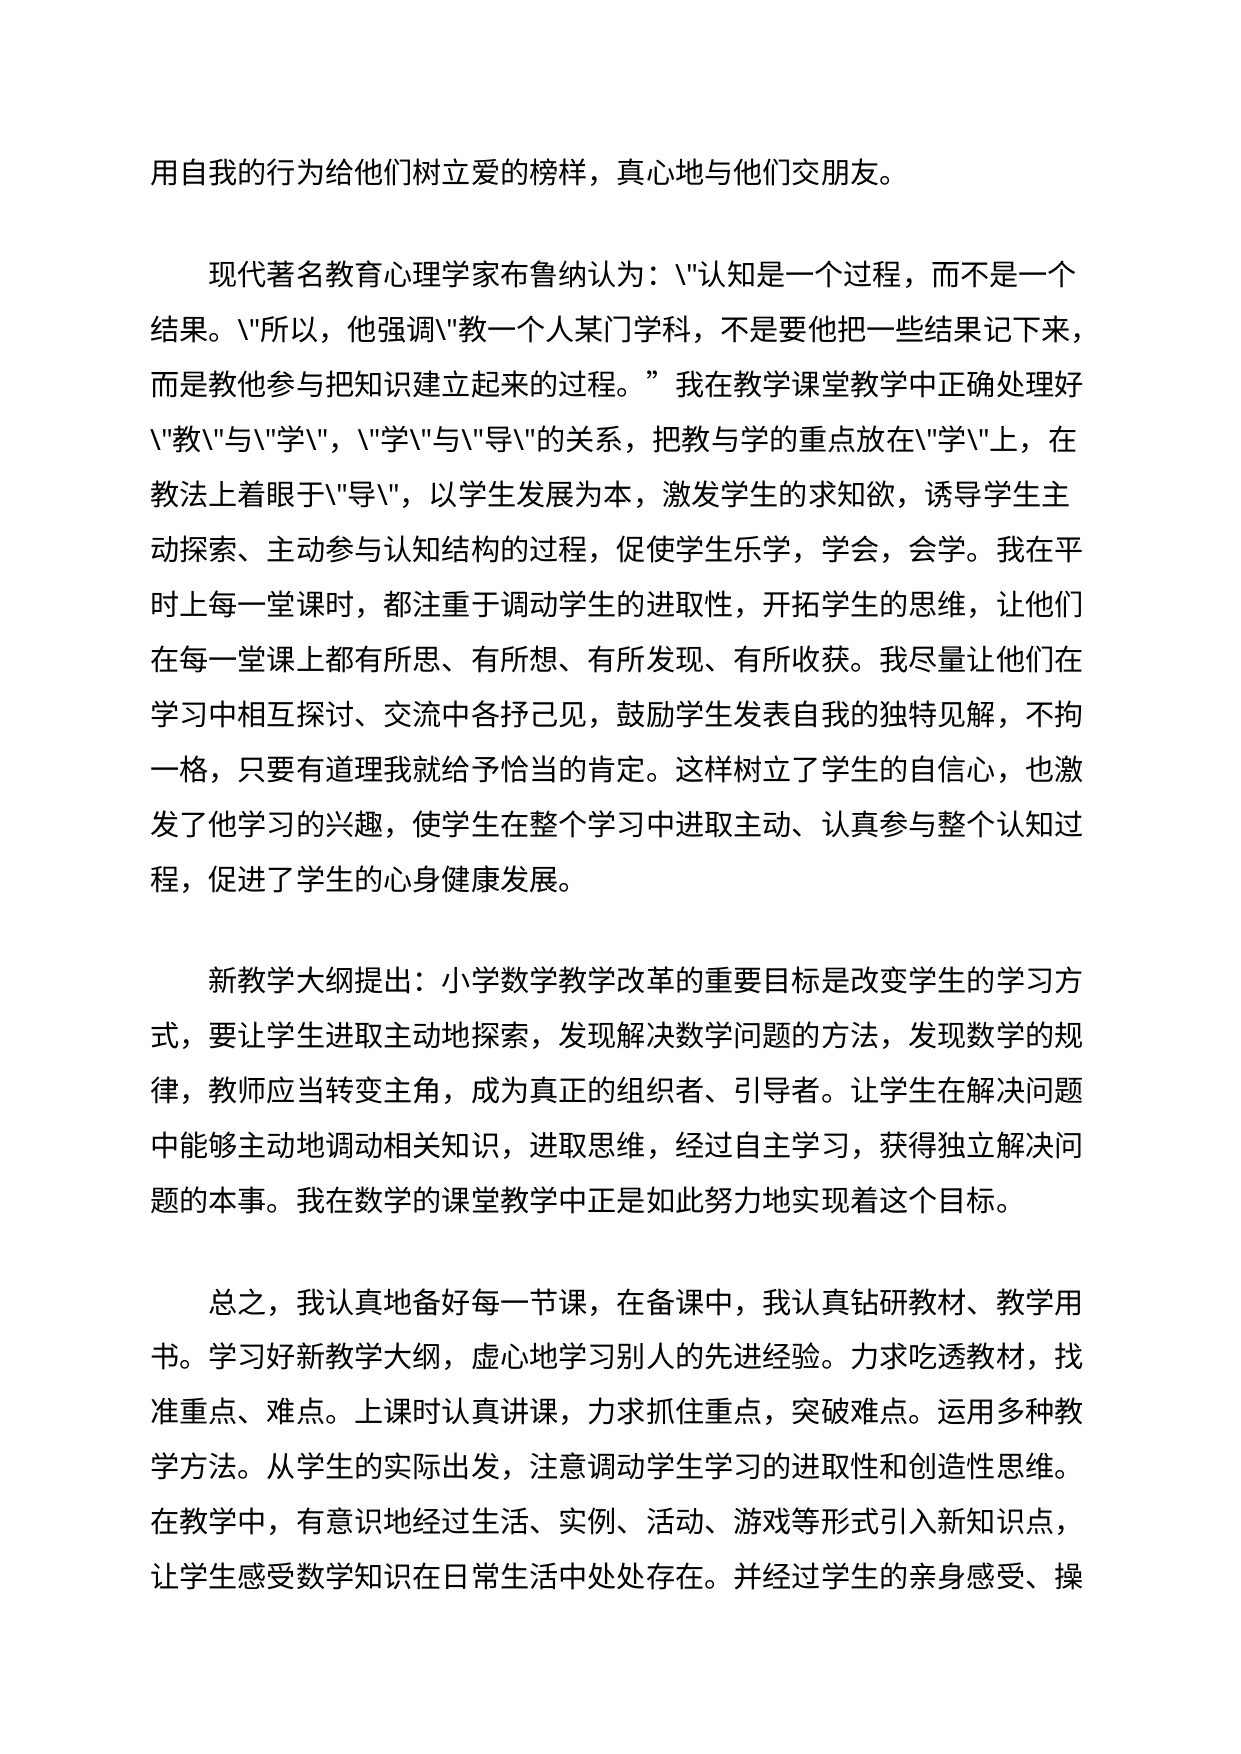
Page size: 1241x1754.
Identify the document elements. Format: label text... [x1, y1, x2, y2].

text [150, 1279, 1090, 1596]
text 新教学大纲提出：小学数学教学改革的重要目标是改变学生的学习方式，要让学生进取主动地探索，发现解决数学问题的方法，发现数学的规律，教师应当转变主角，成为真正的组织者、引导者。让学生在解决问题中能够主动地调动相关知识，进取思维，经过自主学习，获得独立解决问题的本事。我在数学的课堂教学中正是如此努力地实现着这个目标。 [150, 958, 1090, 1220]
text 现代著名教育心理学家布鲁纳认为：\"认知是一个过程，而不是一个结果。\"所以，他强调\"教一个人某门学科，不是要他把一些结果记下来，而是教他参与把知识建立起来的过程。”我在教学课堂教学中正确处理好\"教\"与\"学\"，\"学\"与\"导\"的关系，把教与学的重点放在\"学\"上，在教法上着眼于\"导\"，以学生发展为本，激发学生的求知欲，诱导学生主动探索、主动参与认知结构的过程，促使学生乐学，学会，会学。我在平时上每一堂课时，都注重于调动学生的进取性，开拓学生的思维，让他们在每一堂课上都有所思、有所想、有所发现、有所收获。我尽量让他们在学习中相互探讨、交流中各抒己见，鼓励学生发表自我的独特见解，不拘一格，只要有道理我就给予恰当的肯定。这样树立了学生的自信心，也激发了他学习的兴趣，使学生在整个学习中进取主动、认真参与整个认知过程，促进了学生的心身健康发展。 [150, 252, 1090, 898]
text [150, 150, 1090, 192]
